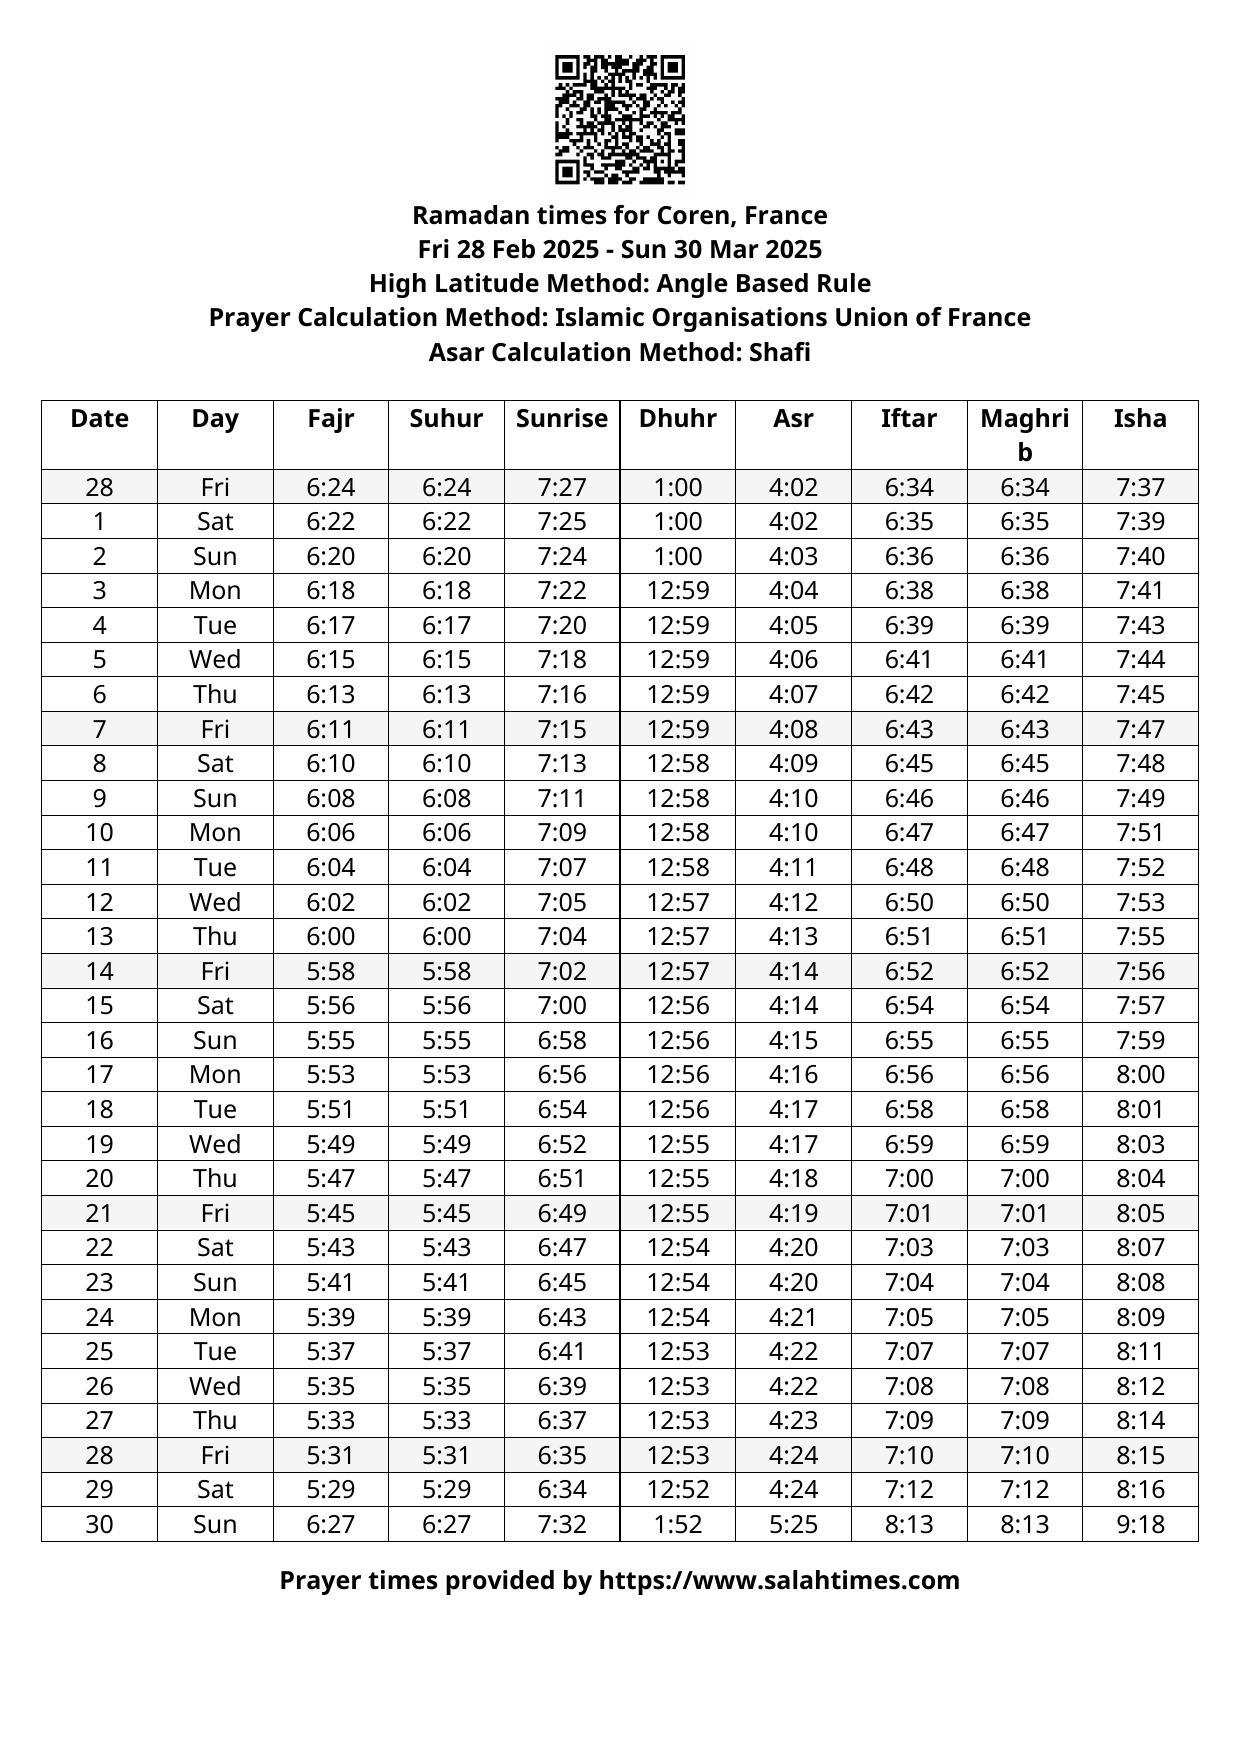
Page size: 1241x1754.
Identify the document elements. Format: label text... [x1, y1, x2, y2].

table_cell 6:36 [852, 539, 967, 572]
table_cell 6:41 [852, 643, 967, 676]
table_header Iftar [852, 401, 967, 469]
table_cell 1:00 [621, 470, 735, 503]
table_cell 6:34 [505, 1473, 619, 1506]
table_cell 6:51 [852, 919, 967, 953]
table_cell 5:58 [274, 954, 388, 987]
table_cell 6:38 [968, 574, 1082, 607]
table_cell 8:15 [1083, 1438, 1198, 1472]
table_cell 6:17 [389, 608, 504, 642]
table_cell Mon [158, 1058, 273, 1091]
table_cell 6:24 [274, 470, 388, 503]
table_cell 12:52 [621, 1473, 735, 1506]
table_cell 7:55 [1083, 919, 1198, 953]
table_cell 6:58 [968, 1092, 1082, 1126]
table_cell Tue [158, 608, 273, 642]
table_cell 7:43 [1083, 608, 1198, 642]
table_cell Mon [158, 1300, 273, 1333]
table_cell 6:06 [274, 816, 388, 849]
table_cell 28 [42, 470, 157, 503]
table_cell 5 [42, 643, 157, 676]
table_cell 7:03 [968, 1231, 1082, 1264]
table_header Maghrib [968, 401, 1082, 469]
table_cell 6:27 [389, 1507, 504, 1541]
table_cell 4:23 [736, 1404, 851, 1437]
table_cell 12:58 [621, 746, 735, 780]
table_cell 23 [42, 1265, 157, 1299]
table_cell 6:11 [389, 712, 504, 745]
table_cell 5:41 [274, 1265, 388, 1299]
table_cell 5:31 [274, 1438, 388, 1472]
table_cell 4:04 [736, 574, 851, 607]
table_cell 7 [42, 712, 157, 745]
table_cell 5:33 [274, 1404, 388, 1437]
table_cell 7:01 [852, 1196, 967, 1229]
table_cell 19 [42, 1127, 157, 1160]
table_cell 7:05 [505, 885, 619, 918]
table_cell 12:53 [621, 1334, 735, 1368]
table_cell 12:59 [621, 643, 735, 676]
table_cell 6:13 [389, 677, 504, 711]
table_cell 9:18 [1083, 1507, 1198, 1541]
table_cell 4:19 [736, 1196, 851, 1229]
table_cell 12:56 [621, 1092, 735, 1126]
table_cell 2 [42, 539, 157, 572]
table_cell 6:42 [968, 677, 1082, 711]
table_cell 8:14 [1083, 1404, 1198, 1437]
table_cell 6:34 [968, 470, 1082, 503]
table_cell 7:52 [1083, 850, 1198, 884]
table_cell 7:59 [1083, 1023, 1198, 1057]
table_cell 7:13 [505, 746, 619, 780]
table_cell 6:47 [968, 816, 1082, 849]
table_cell 18 [42, 1092, 157, 1126]
table_cell 12:55 [621, 1127, 735, 1160]
table_cell 5:51 [389, 1092, 504, 1126]
table_cell 6:35 [968, 504, 1082, 538]
table_cell 7:51 [1083, 816, 1198, 849]
table_cell Tue [158, 1092, 273, 1126]
text Fri 28 Feb 2025 - Sun 30 Mar 2025 [42, 232, 1198, 266]
table_cell 26 [42, 1369, 157, 1402]
table_cell 4:12 [736, 885, 851, 918]
table_cell 4:20 [736, 1231, 851, 1264]
table_cell Sun [158, 1265, 273, 1299]
table_cell 6:58 [505, 1023, 619, 1057]
table_cell 8:05 [1083, 1196, 1198, 1229]
table_cell 5:53 [274, 1058, 388, 1091]
table_cell 6:43 [505, 1300, 619, 1333]
table_cell 7:10 [852, 1438, 967, 1472]
table_cell 7:12 [968, 1473, 1082, 1506]
table_cell 6:43 [968, 712, 1082, 745]
table_cell 7:37 [1083, 470, 1198, 503]
table_cell 5:56 [389, 989, 504, 1022]
table_cell 6:00 [274, 919, 388, 953]
table_cell 4:05 [736, 608, 851, 642]
table_cell 7:48 [1083, 746, 1198, 780]
table_cell 7:16 [505, 677, 619, 711]
table_cell 4:10 [736, 781, 851, 814]
table_cell Thu [158, 1161, 273, 1195]
table_cell 8:03 [1083, 1127, 1198, 1160]
table_cell 5:47 [274, 1161, 388, 1195]
table_cell 12:55 [621, 1161, 735, 1195]
table_cell 7:27 [505, 470, 619, 503]
table_cell 7:08 [968, 1369, 1082, 1402]
table_cell 30 [42, 1507, 157, 1541]
table_cell 8:13 [852, 1507, 967, 1541]
table_cell 5:35 [274, 1369, 388, 1402]
table_cell 12:54 [621, 1300, 735, 1333]
table_cell Wed [158, 885, 273, 918]
table_cell 6:47 [852, 816, 967, 849]
table_cell 4:07 [736, 677, 851, 711]
table_cell 6:02 [389, 885, 504, 918]
table_cell 5:33 [389, 1404, 504, 1437]
table_cell 7:57 [1083, 989, 1198, 1022]
table_cell 12:53 [621, 1369, 735, 1402]
table_cell 4:11 [736, 850, 851, 884]
table_cell 5:49 [389, 1127, 504, 1160]
table_cell 6:35 [505, 1438, 619, 1472]
table_cell 7:24 [505, 539, 619, 572]
table_cell Sat [158, 1231, 273, 1264]
table_cell 6:15 [389, 643, 504, 676]
table_cell 6:48 [968, 850, 1082, 884]
table_cell 4:20 [736, 1265, 851, 1299]
table_cell 8:01 [1083, 1092, 1198, 1126]
table_cell 5:29 [274, 1473, 388, 1506]
table_cell 4:02 [736, 470, 851, 503]
table_header Isha [1083, 401, 1198, 469]
table_cell 10 [42, 816, 157, 849]
table_cell 7:25 [505, 504, 619, 538]
table_cell Wed [158, 643, 273, 676]
table_cell 6:48 [852, 850, 967, 884]
table_cell 6:34 [852, 470, 967, 503]
table_cell 12:56 [621, 1058, 735, 1091]
table_cell 5:43 [389, 1231, 504, 1264]
table_cell 4:24 [736, 1473, 851, 1506]
table_cell 27 [42, 1404, 157, 1437]
table_cell 4:22 [736, 1334, 851, 1368]
table_cell 5:55 [274, 1023, 388, 1057]
picture [542, 41, 699, 198]
table_cell 6:51 [968, 919, 1082, 953]
table_cell 6:59 [852, 1127, 967, 1160]
table_cell Tue [158, 1334, 273, 1368]
table_cell 6:49 [505, 1196, 619, 1229]
table_cell Tue [158, 850, 273, 884]
table_cell 6:24 [389, 470, 504, 503]
table_cell 6:17 [274, 608, 388, 642]
table_cell 13 [42, 919, 157, 953]
table_cell 6:02 [274, 885, 388, 918]
table_cell 11 [42, 850, 157, 884]
table_cell 1:52 [621, 1507, 735, 1541]
table_cell 5:47 [389, 1161, 504, 1195]
table_cell 5:41 [389, 1265, 504, 1299]
table_cell 12:59 [621, 608, 735, 642]
table_cell Sun [158, 539, 273, 572]
table_cell Sat [158, 746, 273, 780]
table_cell 6:15 [274, 643, 388, 676]
table_cell 4:15 [736, 1023, 851, 1057]
table_cell 4:17 [736, 1127, 851, 1160]
text Prayer Calculation Method: Islamic Organisations Union of France [42, 300, 1198, 334]
table_cell 12:59 [621, 574, 735, 607]
table_cell 21 [42, 1196, 157, 1229]
table_cell 6:11 [274, 712, 388, 745]
table_cell 6:50 [852, 885, 967, 918]
table_cell 7:44 [1083, 643, 1198, 676]
table_cell 7:09 [505, 816, 619, 849]
table_cell 17 [42, 1058, 157, 1091]
table_cell 5:31 [389, 1438, 504, 1472]
table_cell 7:18 [505, 643, 619, 676]
table_cell 6:38 [852, 574, 967, 607]
table_cell 5:53 [389, 1058, 504, 1091]
table_cell 6:54 [968, 989, 1082, 1022]
table_cell 6:54 [852, 989, 967, 1022]
table_cell Sun [158, 1507, 273, 1541]
table_cell 4:14 [736, 989, 851, 1022]
table_cell 7:10 [968, 1438, 1082, 1472]
table_cell 6:08 [389, 781, 504, 814]
table_cell 6:45 [852, 746, 967, 780]
table_cell 4:17 [736, 1092, 851, 1126]
table_cell 7:12 [852, 1473, 967, 1506]
table_cell 6:52 [852, 954, 967, 987]
text Ramadan times for Coren, France [42, 198, 1198, 232]
table_cell Sat [158, 504, 273, 538]
table_cell 6:45 [505, 1265, 619, 1299]
table_cell 4:14 [736, 954, 851, 987]
table_cell 6:52 [505, 1127, 619, 1160]
table_cell 12 [42, 885, 157, 918]
table_cell 6:59 [968, 1127, 1082, 1160]
table_cell 4:03 [736, 539, 851, 572]
table_cell 8:08 [1083, 1265, 1198, 1299]
table_cell 7:04 [852, 1265, 967, 1299]
table_cell 15 [42, 989, 157, 1022]
table_cell 7:07 [505, 850, 619, 884]
table_cell 7:07 [968, 1334, 1082, 1368]
table_cell 6:22 [274, 504, 388, 538]
table_cell 6:06 [389, 816, 504, 849]
table_cell 6:04 [389, 850, 504, 884]
table_cell 6:00 [389, 919, 504, 953]
table_cell 5:56 [274, 989, 388, 1022]
table_cell 7:04 [505, 919, 619, 953]
table_cell 7:08 [852, 1369, 967, 1402]
table_cell 6:37 [505, 1404, 619, 1437]
table_cell 6 [42, 677, 157, 711]
table_cell 6:10 [389, 746, 504, 780]
table_cell 6:50 [968, 885, 1082, 918]
table_cell 24 [42, 1300, 157, 1333]
table_cell 7:47 [1083, 712, 1198, 745]
table_cell 5:25 [736, 1507, 851, 1541]
table_cell 7:39 [1083, 504, 1198, 538]
table_cell 9 [42, 781, 157, 814]
table_cell 6:04 [274, 850, 388, 884]
text Prayer times provided by https://www.salahtimes.com [42, 1563, 1198, 1597]
table_cell 7:49 [1083, 781, 1198, 814]
table_cell 6:08 [274, 781, 388, 814]
table_cell 6:18 [274, 574, 388, 607]
table_cell 5:55 [389, 1023, 504, 1057]
table_cell 8:09 [1083, 1300, 1198, 1333]
table_cell 6:43 [852, 712, 967, 745]
table_cell Mon [158, 816, 273, 849]
table_cell 6:20 [389, 539, 504, 572]
table_cell 6:55 [968, 1023, 1082, 1057]
text High Latitude Method: Angle Based Rule [42, 266, 1198, 300]
table_cell 6:42 [852, 677, 967, 711]
table_cell 7:40 [1083, 539, 1198, 572]
table_cell 5:29 [389, 1473, 504, 1506]
table_cell Sat [158, 989, 273, 1022]
table_cell 12:57 [621, 885, 735, 918]
table_cell Thu [158, 677, 273, 711]
table_cell Wed [158, 1369, 273, 1402]
table_cell 6:56 [505, 1058, 619, 1091]
table_cell 6:51 [505, 1161, 619, 1195]
table_cell 8:04 [1083, 1161, 1198, 1195]
table_cell 16 [42, 1023, 157, 1057]
table_cell 12:54 [621, 1265, 735, 1299]
table_cell 8:07 [1083, 1231, 1198, 1264]
table_cell 12:58 [621, 781, 735, 814]
table_cell 5:45 [389, 1196, 504, 1229]
table_cell 5:37 [274, 1334, 388, 1368]
table_cell 1 [42, 504, 157, 538]
table_cell Sat [158, 1473, 273, 1506]
table_cell 6:39 [505, 1369, 619, 1402]
table_cell 6:22 [389, 504, 504, 538]
table_cell 7:04 [968, 1265, 1082, 1299]
table_cell Fri [158, 1196, 273, 1229]
table_cell 4:06 [736, 643, 851, 676]
table_cell 12:58 [621, 850, 735, 884]
table_cell 7:45 [1083, 677, 1198, 711]
table_cell 6:41 [505, 1334, 619, 1368]
table_cell 12:54 [621, 1231, 735, 1264]
table_cell 5:49 [274, 1127, 388, 1160]
table_cell 6:27 [274, 1507, 388, 1541]
table_cell 6:56 [968, 1058, 1082, 1091]
table_cell 4:21 [736, 1300, 851, 1333]
table_cell 6:46 [852, 781, 967, 814]
table_cell 7:20 [505, 608, 619, 642]
table_cell 5:39 [389, 1300, 504, 1333]
table_cell Fri [158, 712, 273, 745]
table_cell 6:18 [389, 574, 504, 607]
table_cell 12:53 [621, 1404, 735, 1437]
table_cell 7:53 [1083, 885, 1198, 918]
table_cell 12:59 [621, 677, 735, 711]
table_cell 5:51 [274, 1092, 388, 1126]
table_cell 4:22 [736, 1369, 851, 1402]
table_header Date [42, 401, 157, 469]
table_cell 7:15 [505, 712, 619, 745]
table_cell 12:56 [621, 1023, 735, 1057]
table_cell 5:43 [274, 1231, 388, 1264]
table_header Asr [736, 401, 851, 469]
table_cell 7:00 [852, 1161, 967, 1195]
table_cell 12:58 [621, 816, 735, 849]
table_cell 4:18 [736, 1161, 851, 1195]
table_header Fajr [274, 401, 388, 469]
table_cell 7:07 [852, 1334, 967, 1368]
table_cell 4:16 [736, 1058, 851, 1091]
table_cell 6:56 [852, 1058, 967, 1091]
table_cell 6:46 [968, 781, 1082, 814]
table_cell 8 [42, 746, 157, 780]
table_cell 4:24 [736, 1438, 851, 1472]
table_cell 12:53 [621, 1438, 735, 1472]
table_cell 5:35 [389, 1369, 504, 1402]
table_cell 28 [42, 1438, 157, 1472]
table_cell 7:32 [505, 1507, 619, 1541]
table_cell 6:36 [968, 539, 1082, 572]
table_cell 7:09 [968, 1404, 1082, 1437]
table_cell 7:56 [1083, 954, 1198, 987]
table_cell 6:45 [968, 746, 1082, 780]
table_cell 8:16 [1083, 1473, 1198, 1506]
table_cell Thu [158, 1404, 273, 1437]
table_cell 7:03 [852, 1231, 967, 1264]
table_cell 7:09 [852, 1404, 967, 1437]
table_cell 12:59 [621, 712, 735, 745]
table_cell 20 [42, 1161, 157, 1195]
table_cell 7:41 [1083, 574, 1198, 607]
table_cell 1:00 [621, 539, 735, 572]
table_cell 6:10 [274, 746, 388, 780]
table_cell 6:58 [852, 1092, 967, 1126]
table_cell 12:56 [621, 989, 735, 1022]
table_cell 8:12 [1083, 1369, 1198, 1402]
table_cell 6:39 [968, 608, 1082, 642]
table_cell 6:54 [505, 1092, 619, 1126]
table_cell 6:47 [505, 1231, 619, 1264]
table_cell 4:08 [736, 712, 851, 745]
table_cell 12:57 [621, 954, 735, 987]
table_cell Mon [158, 574, 273, 607]
table_cell 12:55 [621, 1196, 735, 1229]
table_cell 7:11 [505, 781, 619, 814]
table_cell 7:01 [968, 1196, 1082, 1229]
table_cell 14 [42, 954, 157, 987]
table_cell 6:35 [852, 504, 967, 538]
table_cell 4:13 [736, 919, 851, 953]
table_cell 6:20 [274, 539, 388, 572]
table_cell 7:00 [505, 989, 619, 1022]
table_header Dhuhr [621, 401, 735, 469]
table_cell 7:22 [505, 574, 619, 607]
table_cell 5:37 [389, 1334, 504, 1368]
table_cell 29 [42, 1473, 157, 1506]
table_cell 5:45 [274, 1196, 388, 1229]
table_cell 7:05 [968, 1300, 1082, 1333]
table_cell Sun [158, 781, 273, 814]
table_cell Fri [158, 954, 273, 987]
table_cell 12:57 [621, 919, 735, 953]
table_cell Wed [158, 1127, 273, 1160]
table_cell 7:00 [968, 1161, 1082, 1195]
table_cell Fri [158, 470, 273, 503]
table_cell 5:58 [389, 954, 504, 987]
table_cell 8:11 [1083, 1334, 1198, 1368]
table_cell 4:10 [736, 816, 851, 849]
table_header Suhur [389, 401, 504, 469]
table_cell 6:41 [968, 643, 1082, 676]
table_cell 3 [42, 574, 157, 607]
table_header Day [158, 401, 273, 469]
table_cell Sun [158, 1023, 273, 1057]
table_cell 4:02 [736, 504, 851, 538]
table_cell 7:02 [505, 954, 619, 987]
table_cell 4 [42, 608, 157, 642]
table_cell 8:00 [1083, 1058, 1198, 1091]
table_cell 6:55 [852, 1023, 967, 1057]
text Asar Calculation Method: Shafi [42, 334, 1198, 368]
table_cell 5:39 [274, 1300, 388, 1333]
table_cell 7:05 [852, 1300, 967, 1333]
table_cell 1:00 [621, 504, 735, 538]
table_cell 4:09 [736, 746, 851, 780]
table_cell 22 [42, 1231, 157, 1264]
table_cell 6:52 [968, 954, 1082, 987]
table_cell Thu [158, 919, 273, 953]
table_cell 8:13 [968, 1507, 1082, 1541]
table_cell 6:13 [274, 677, 388, 711]
table_cell Fri [158, 1438, 273, 1472]
table_cell 25 [42, 1334, 157, 1368]
table_cell 6:39 [852, 608, 967, 642]
table_header Sunrise [505, 401, 619, 469]
